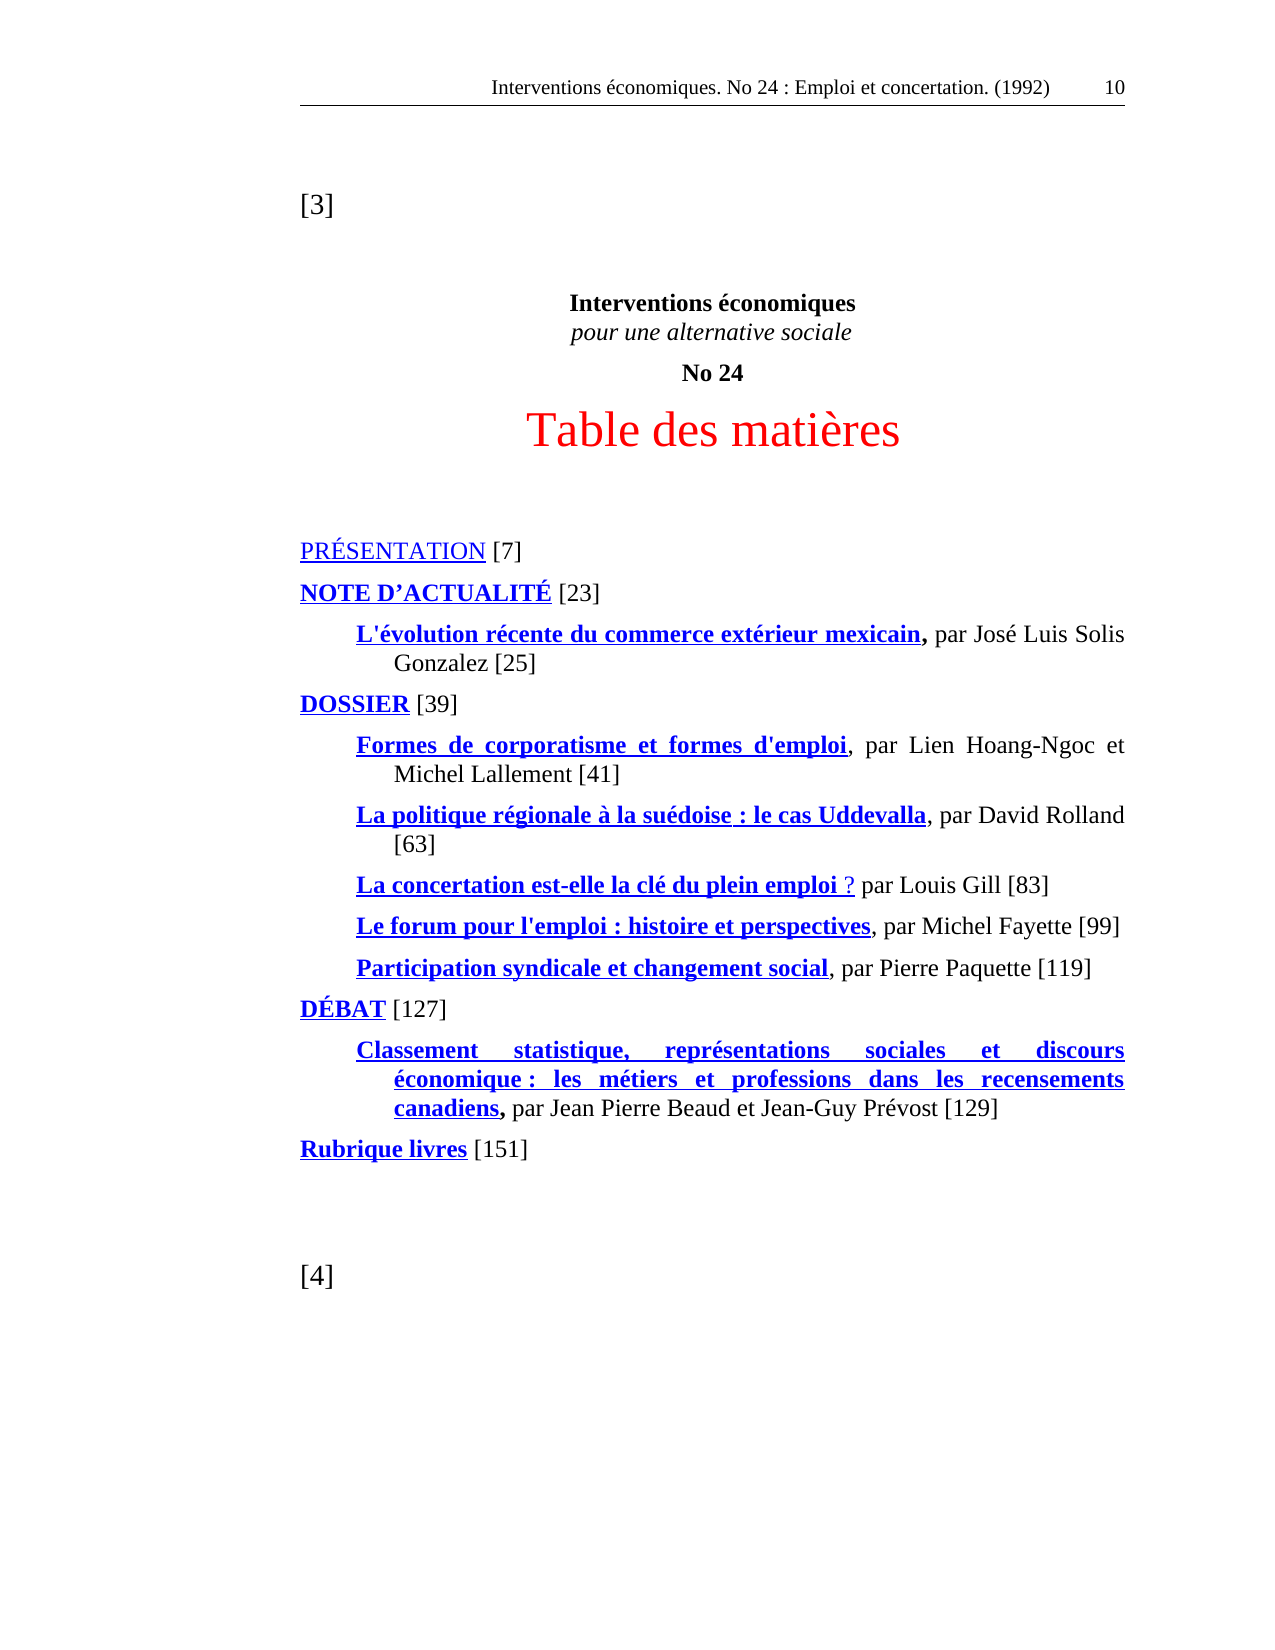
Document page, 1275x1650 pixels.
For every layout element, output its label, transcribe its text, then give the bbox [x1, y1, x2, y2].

text [3] [300, 187, 1125, 221]
text Rubrique livres [151] [300, 1134, 1125, 1163]
text DOSSIER [39] [300, 689, 1125, 718]
text [4] [300, 1258, 1125, 1291]
text No 24 [300, 358, 1125, 387]
text Formes de corporatisme et formes d'emploi, par Lien Hoang-Ngoc et Michel Lallement [41] [356, 730, 1125, 788]
text Classement statistique, représentations sociales et discours économique : les métiers et professions dans les recensements canadiens, par Jean Pierre Beaud et Jean-Guy Prévost [129] [356, 1062, 1125, 1121]
text Table des matières [300, 399, 1125, 457]
text DÉBAT [127] [300, 994, 1125, 1023]
text La politique régionale à la suédoise : le cas Uddevalla, par David Rolland [63] [356, 800, 1125, 858]
text La concertation est-elle la clé du plein emploi ? par Louis Gill [83] [356, 870, 1125, 899]
text L'évolution récente du commerce extérieur mexicain, par José Luis Solis Gonzalez [25] [356, 619, 1125, 676]
text PRÉSENTATION [7] [300, 536, 1125, 565]
text NOTE D’ACTUALITÉ [23] [300, 578, 1125, 606]
text Classement statistique, représentations sociales et discours économique : les métiers et professions dans les recensements canadiens, par Jean Pierre Beaud et Jean-Guy Prévost [129] [356, 1035, 1125, 1060]
text Interventions économiques pour une alternative sociale [300, 288, 1125, 346]
text Participation syndicale et changement social, par Pierre Paquette [119] [356, 953, 1125, 981]
text Le forum pour l'emploi : histoire et perspectives, par Michel Fayette [99] [356, 911, 1125, 940]
